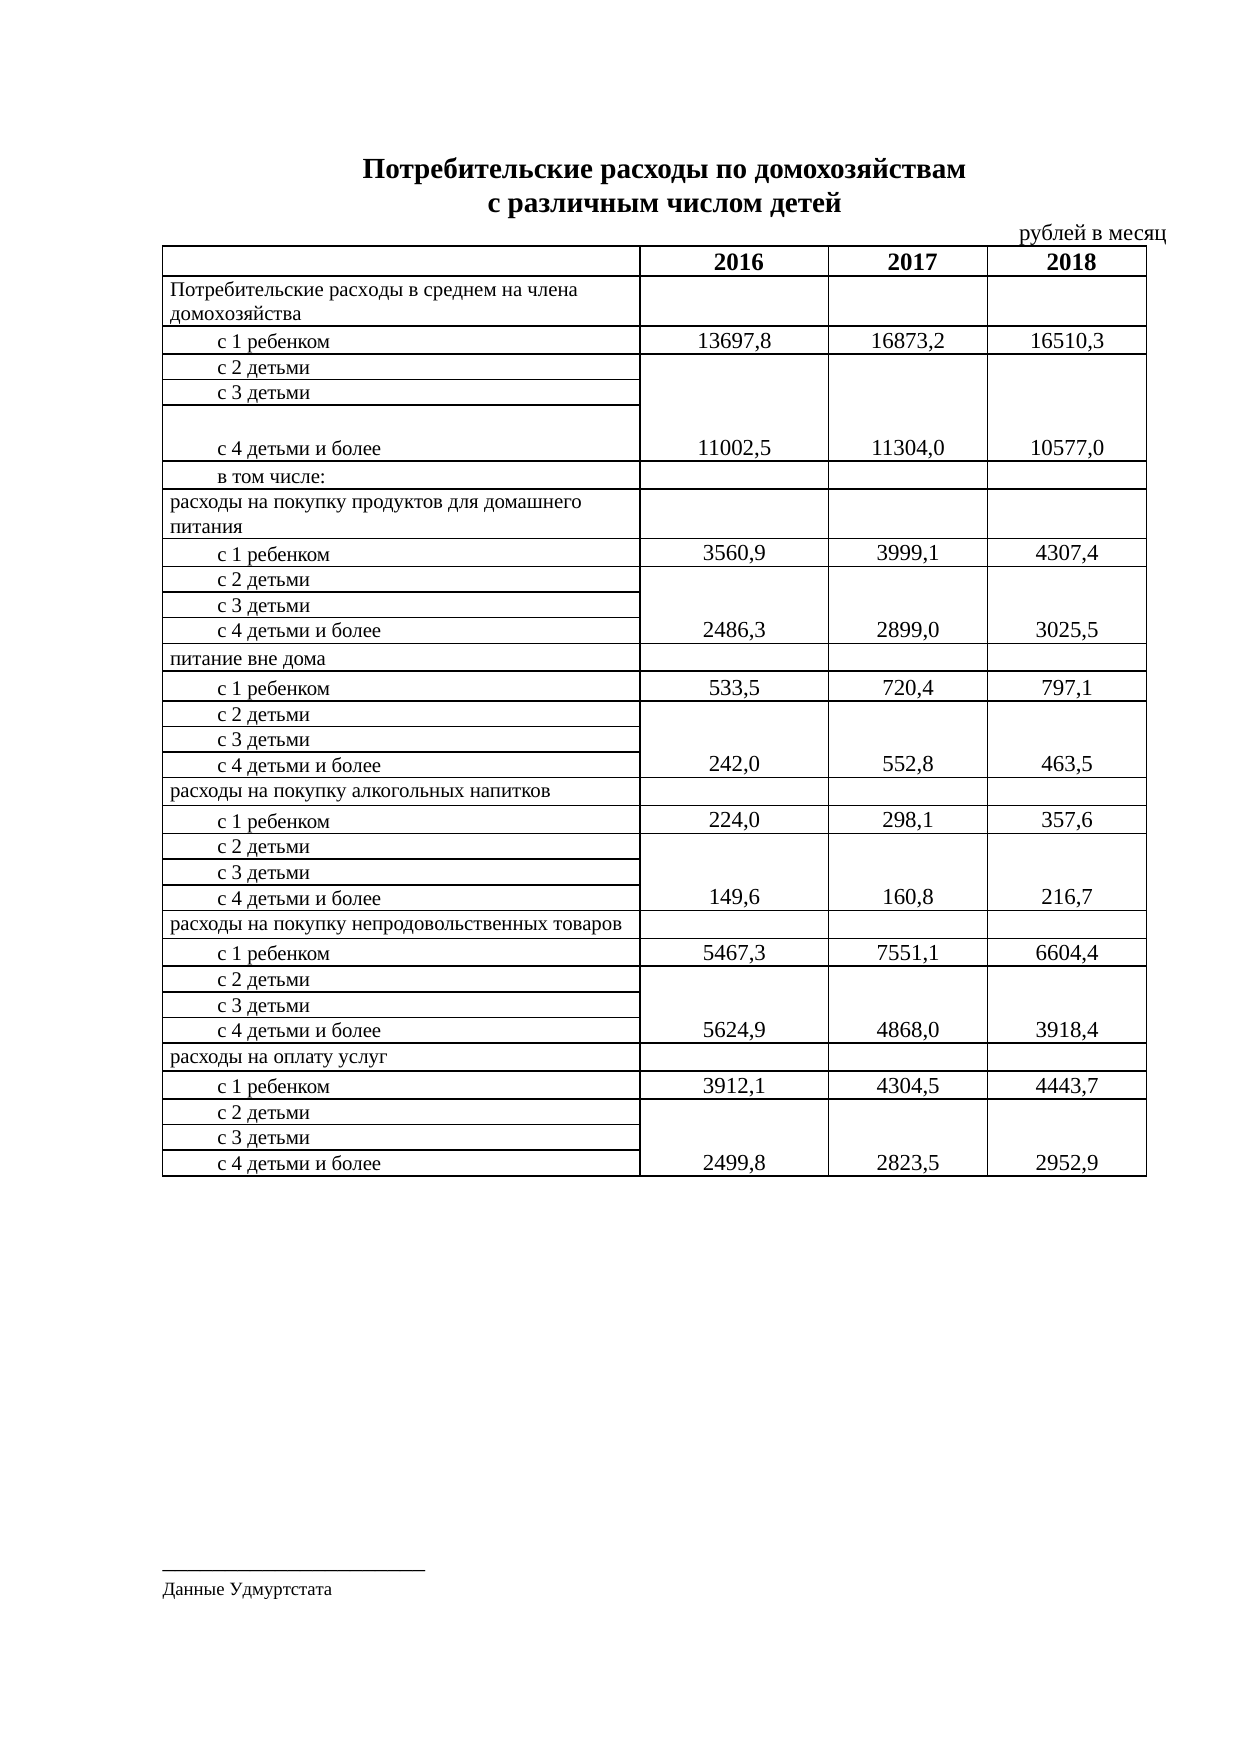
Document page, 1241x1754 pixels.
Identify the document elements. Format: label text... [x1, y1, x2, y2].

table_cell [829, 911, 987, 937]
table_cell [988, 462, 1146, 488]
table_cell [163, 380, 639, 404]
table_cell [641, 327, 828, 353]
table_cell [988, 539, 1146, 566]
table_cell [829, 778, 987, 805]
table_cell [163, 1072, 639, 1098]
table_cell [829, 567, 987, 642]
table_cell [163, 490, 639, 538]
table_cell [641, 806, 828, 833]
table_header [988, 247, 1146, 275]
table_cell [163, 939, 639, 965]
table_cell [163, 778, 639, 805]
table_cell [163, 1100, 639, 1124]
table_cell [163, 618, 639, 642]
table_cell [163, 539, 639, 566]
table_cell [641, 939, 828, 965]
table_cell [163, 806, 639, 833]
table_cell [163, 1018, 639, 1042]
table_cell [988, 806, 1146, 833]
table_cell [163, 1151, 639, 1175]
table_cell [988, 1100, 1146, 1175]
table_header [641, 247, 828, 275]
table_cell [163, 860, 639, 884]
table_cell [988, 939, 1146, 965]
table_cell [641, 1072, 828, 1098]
text Данные Удмуртстата [162, 1578, 1167, 1599]
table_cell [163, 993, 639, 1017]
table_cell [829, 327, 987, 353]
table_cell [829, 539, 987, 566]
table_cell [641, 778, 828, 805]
text _____________________ [162, 1545, 1167, 1573]
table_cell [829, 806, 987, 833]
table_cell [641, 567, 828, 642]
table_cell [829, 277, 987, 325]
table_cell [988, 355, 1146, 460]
text с различным числом детей [162, 185, 1167, 219]
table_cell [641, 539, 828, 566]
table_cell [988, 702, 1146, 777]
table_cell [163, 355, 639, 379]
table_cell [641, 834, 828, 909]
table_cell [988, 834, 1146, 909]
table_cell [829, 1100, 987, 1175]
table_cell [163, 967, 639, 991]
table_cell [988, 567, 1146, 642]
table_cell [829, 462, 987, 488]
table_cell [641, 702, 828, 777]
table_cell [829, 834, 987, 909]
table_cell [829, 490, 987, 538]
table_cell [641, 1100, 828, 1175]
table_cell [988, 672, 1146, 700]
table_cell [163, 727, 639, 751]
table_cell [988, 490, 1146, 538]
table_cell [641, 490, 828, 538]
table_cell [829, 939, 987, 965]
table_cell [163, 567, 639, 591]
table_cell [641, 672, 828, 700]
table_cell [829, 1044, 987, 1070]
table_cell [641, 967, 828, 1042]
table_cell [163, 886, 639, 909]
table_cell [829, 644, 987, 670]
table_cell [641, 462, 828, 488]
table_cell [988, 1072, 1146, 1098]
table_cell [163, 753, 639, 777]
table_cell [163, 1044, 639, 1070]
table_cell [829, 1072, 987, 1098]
text Потребительские расходы по домохозяйствам [162, 152, 1167, 185]
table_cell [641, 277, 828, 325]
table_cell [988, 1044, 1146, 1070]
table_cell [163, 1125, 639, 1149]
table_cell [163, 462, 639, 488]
text рублей в месяц [162, 219, 1167, 245]
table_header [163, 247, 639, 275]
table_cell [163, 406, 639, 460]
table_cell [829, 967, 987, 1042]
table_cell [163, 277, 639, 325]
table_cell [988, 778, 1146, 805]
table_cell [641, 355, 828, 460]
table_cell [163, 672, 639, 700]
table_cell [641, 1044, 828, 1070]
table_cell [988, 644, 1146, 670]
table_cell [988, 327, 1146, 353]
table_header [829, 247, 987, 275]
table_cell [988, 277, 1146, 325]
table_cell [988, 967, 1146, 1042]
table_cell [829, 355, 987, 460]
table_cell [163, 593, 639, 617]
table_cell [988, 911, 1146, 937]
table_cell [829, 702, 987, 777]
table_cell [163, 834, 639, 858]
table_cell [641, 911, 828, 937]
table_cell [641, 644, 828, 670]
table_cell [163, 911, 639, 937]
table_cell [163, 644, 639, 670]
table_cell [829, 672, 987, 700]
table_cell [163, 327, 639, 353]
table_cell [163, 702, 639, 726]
